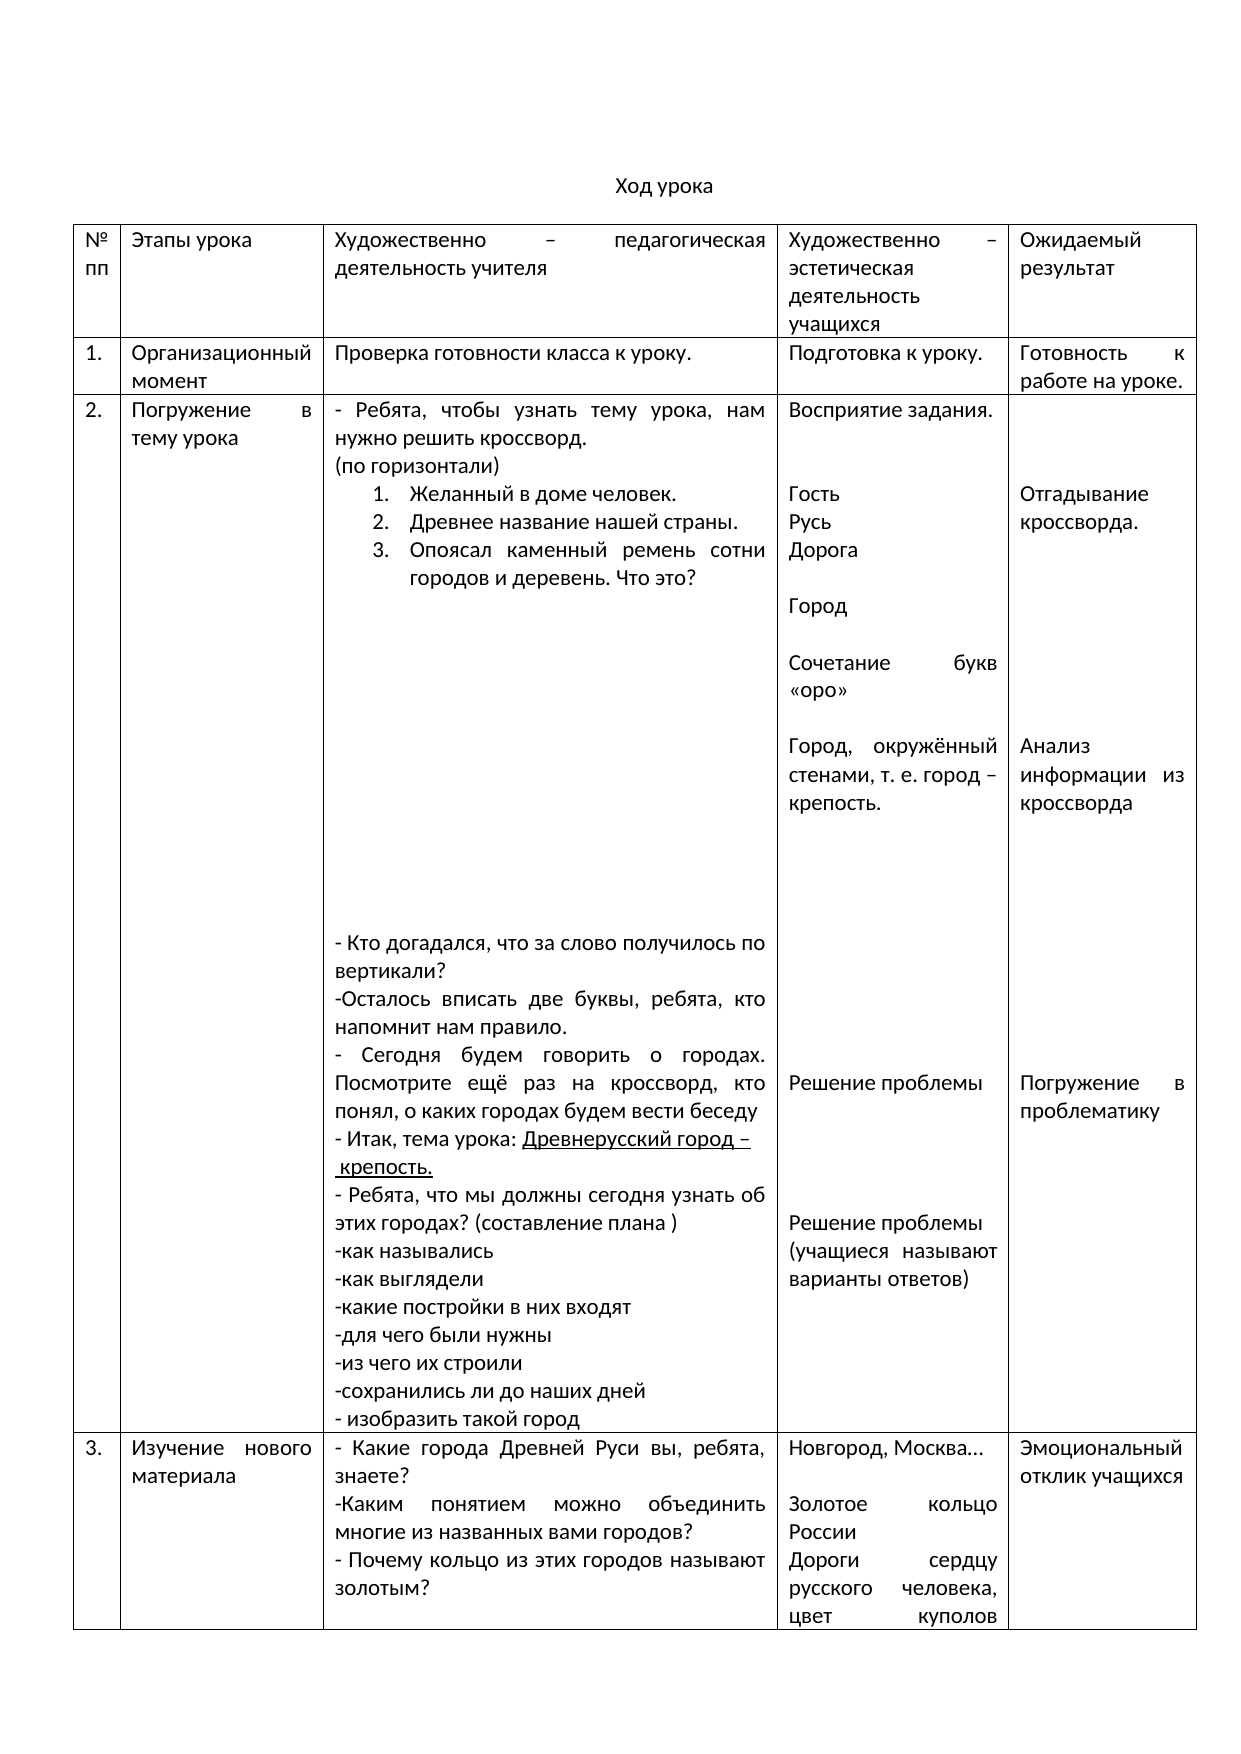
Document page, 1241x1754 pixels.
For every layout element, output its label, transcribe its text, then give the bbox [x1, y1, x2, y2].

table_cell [121, 1433, 323, 1629]
table_header Художественно – педагогическая деятельность учителя [324, 225, 777, 337]
table_header Этапы урока [121, 225, 323, 337]
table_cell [778, 1433, 1008, 1629]
table_header Ожидаемый результат [1009, 225, 1196, 337]
table_cell 2. [74, 395, 120, 1432]
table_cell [1009, 1433, 1196, 1629]
table_cell Организационный момент [121, 338, 323, 394]
table_cell Подготовка к уроку. [778, 338, 1008, 394]
table_header № пп [74, 225, 120, 337]
table_cell Отгадывание кроссворда. Анализ информации из кроссворда Погружение в проблематику [1009, 395, 1196, 1432]
table_cell Готовность к работе на уроке. [1009, 338, 1196, 394]
table_cell Проверка готовности класса к уроку. [324, 338, 777, 394]
text Ход урока [177, 171, 1152, 199]
table_header Художественно – эстетическая деятельность учащихся [778, 225, 1008, 337]
table_cell Погружение в тему урока [121, 395, 323, 1432]
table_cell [324, 1433, 777, 1629]
table_cell Восприятие задания. Гость Русь Дорога Город Сочетание букв «оро» Город, окружённый стенами, т. е. город – крепость. Решение проблемы Решение проблемы (учащиеся называют варианты ответов) [778, 395, 1008, 1432]
table_cell 3. [74, 1433, 120, 1629]
table_cell 1. [74, 338, 120, 394]
table_cell - Ребята, чтобы узнать тему урока, нам нужно решить кроссворд. (по горизонтали) Желанный в доме человек. Древнее название нашей страны. Опоясал каменный ремень сотни городов и деревень. Что это? - Кто догадался, что за слово получилось по вертикали? -Осталось вписать две буквы, ребята, кто напомнит нам правило. - Сегодня будем говорить о городах. Посмотрите ещё раз на кроссворд, кто понял, о каких городах будем вести беседу - Итак, тема урока: Древнерусский город – крепость. - Ребята, что мы должны сегодня узнать об этих городах? (составление плана ) -как назывались -как выглядели -какие постройки в них входят -для чего были нужны -из чего их строили -сохранились ли до наших дней - изобразить такой город [324, 395, 777, 1432]
